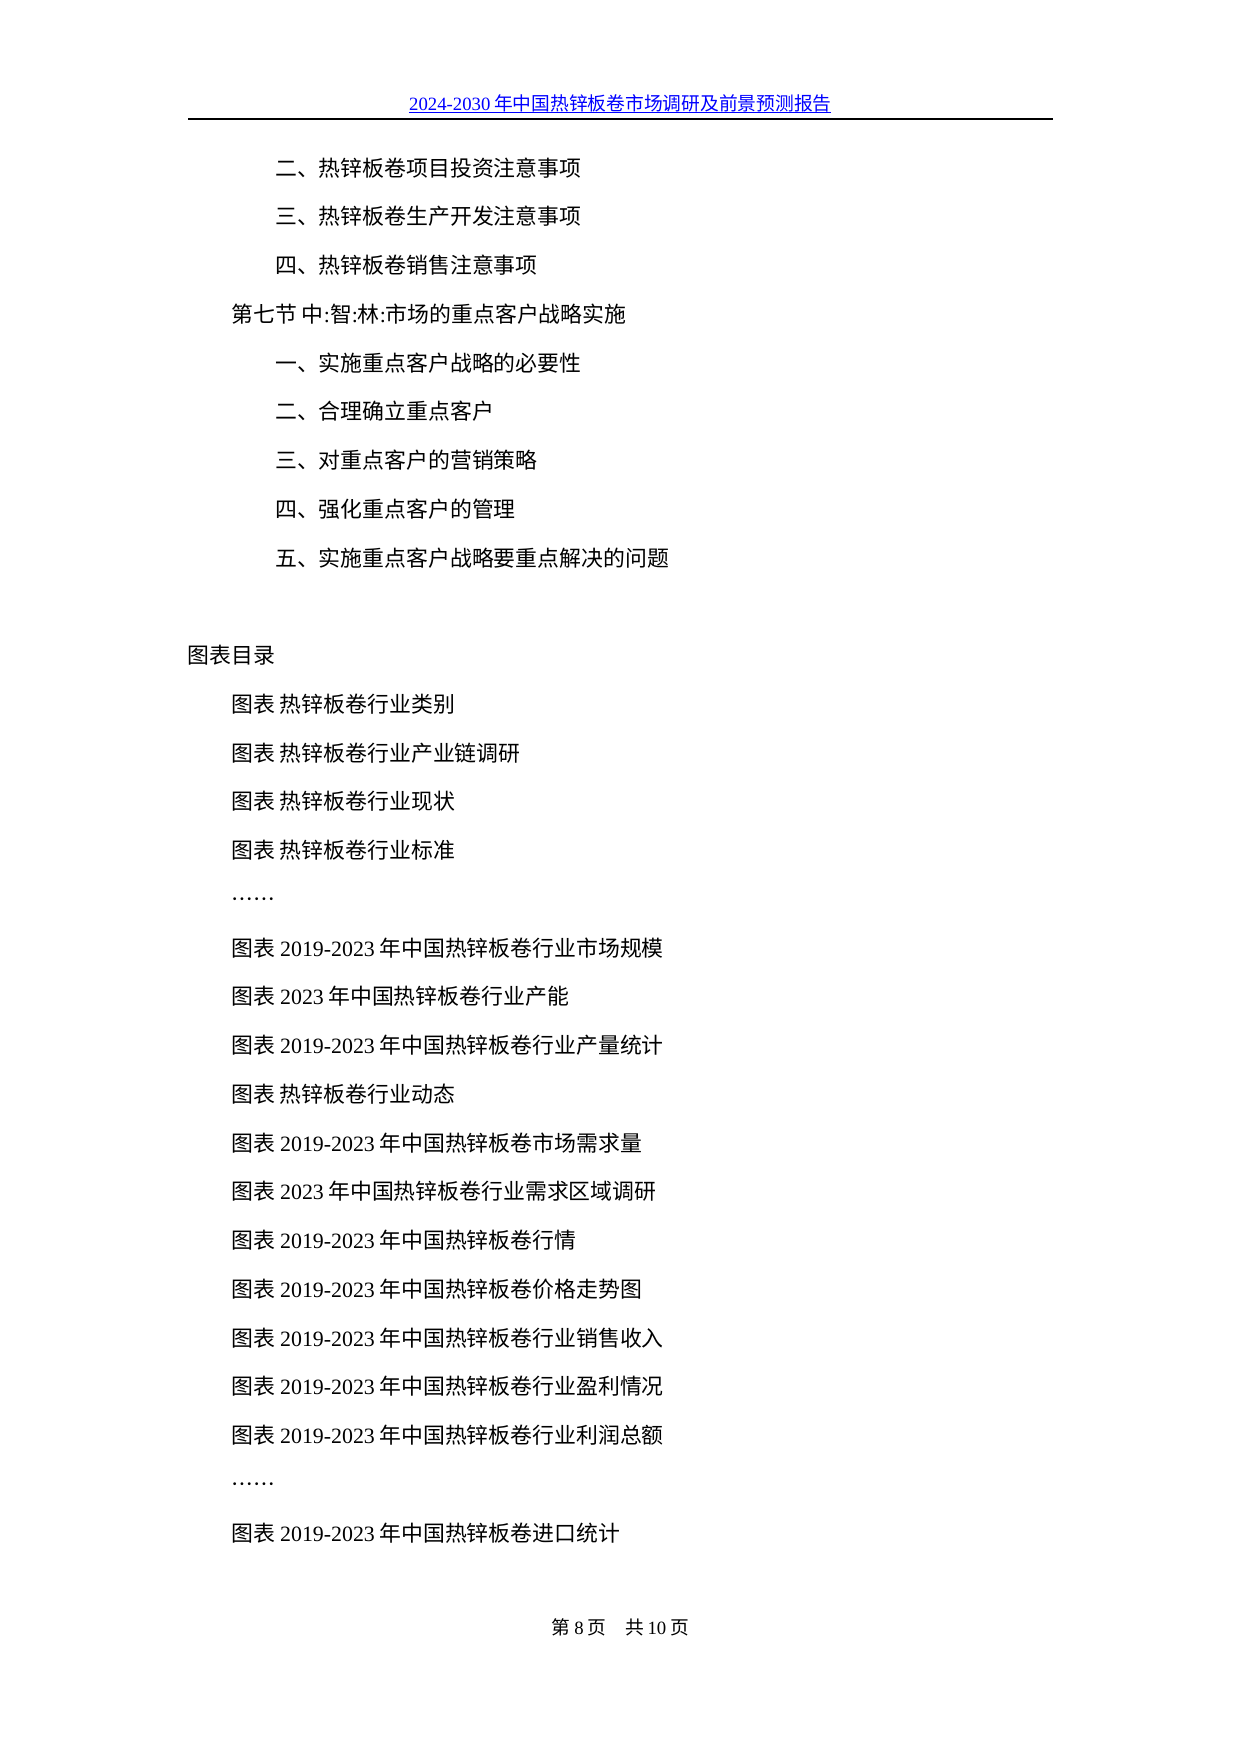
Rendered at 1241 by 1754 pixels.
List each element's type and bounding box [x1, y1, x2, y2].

text [187, 150, 1053, 1548]
